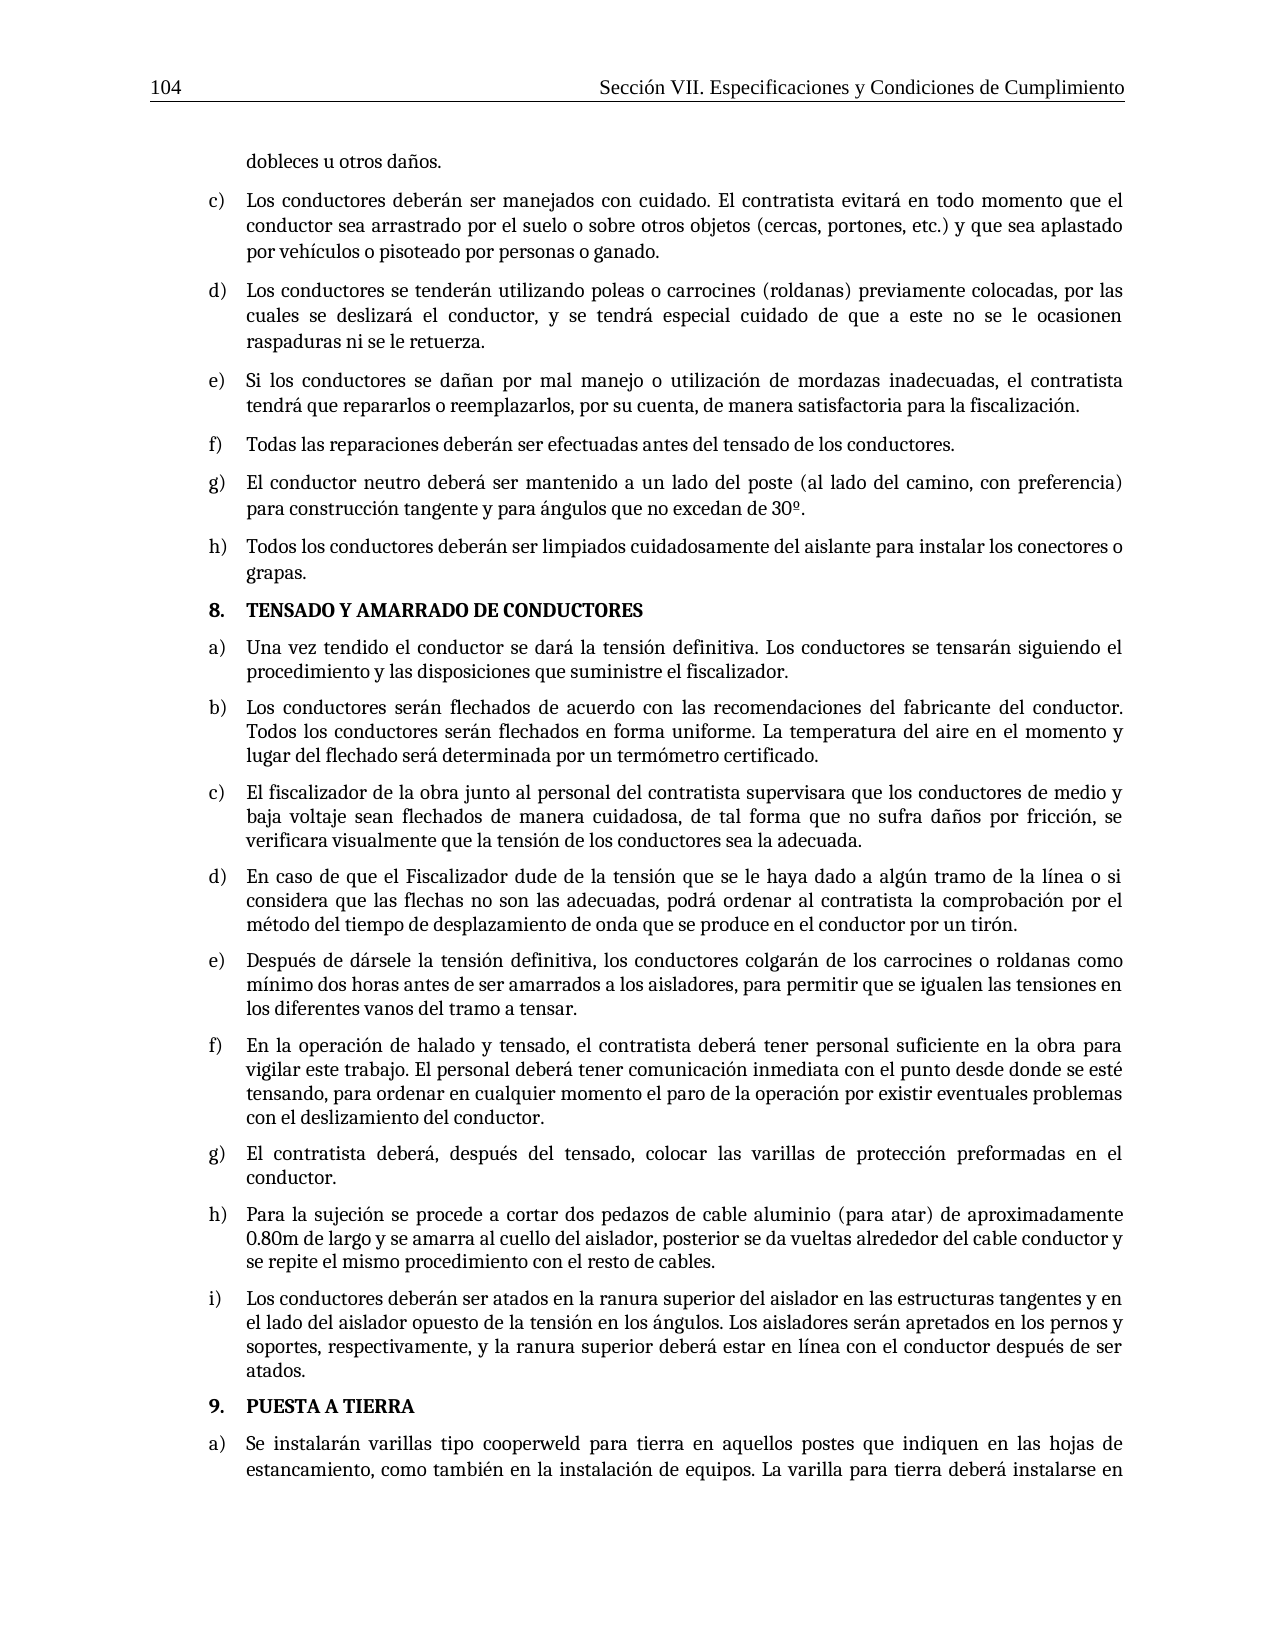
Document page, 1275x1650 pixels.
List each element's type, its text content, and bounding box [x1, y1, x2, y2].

list El contratista deberá, después del tensado, colocar las varillas de protección preformadas en el conductor. [208, 1142, 1124, 1190]
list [208, 150, 1124, 174]
list Si los conductores se dañan por mal manejo o utilización de mordazas inadecuadas, el contratista tendrá que repararlos o reemplazarlos, por su cuenta, de manera satisfactoria para la fiscalización. [208, 368, 1124, 418]
list Los conductores deberán ser atados en la ranura superior del aislador en las estructuras tangentes y en el lado del aislador opuesto de la tensión en los ángulos. Los aisladores serán apretados en los pernos y soportes, respectivamente, y la ranura superior deberá estar en línea con el conductor después de ser atados. [208, 1287, 1124, 1382]
list En caso de que el Fiscalizador dude de la tensión que se le haya dado a algún tramo de la línea o si considera que las flechas no son las adecuadas, podrá ordenar al contratista la comprobación por el método del tiempo de desplazamiento de onda que se produce en el conductor por un tirón. [208, 865, 1124, 937]
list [208, 1431, 1124, 1481]
list PUESTA A TIERRA [208, 1395, 1124, 1419]
list En la operación de halado y tensado, el contratista deberá tener personal suficiente en la obra para vigilar este trabajo. El personal deberá tener comunicación inmediata con el punto desde donde se esté tensando, para ordenar en cualquier momento el paro de la operación por existir eventuales problemas con el deslizamiento del conductor. [208, 1033, 1124, 1129]
list Para la sujeción se procede a cortar dos pedazos de cable aluminio (para atar) de aproximadamente 0.80m de largo y se amarra al cuello del aislador, posterior se da vueltas alrededor del cable conductor y se repite el mismo procedimiento con el resto de cables. [208, 1202, 1124, 1274]
list Los conductores serán flechados de acuerdo con las recomendaciones del fabricante del conductor. Todos los conductores serán flechados en forma uniforme. La temperatura del aire en el momento y lugar del flechado será determinada por un termómetro certificado. [208, 696, 1124, 768]
list Los conductores se tenderán utilizando poleas o carrocines (roldanas) previamente colocadas, por las cuales se deslizará el conductor, y se tendrá especial cuidado de que a este no se le ocasionen raspaduras ni se le retuerza. [208, 278, 1124, 354]
list Todas las reparaciones deberán ser efectuadas antes del tensado de los conductores. [208, 432, 1124, 456]
list El conductor neutro deberá ser mantenido a un lado del poste (al lado del camino, con preferencia) para construcción tangente y para ángulos que no excedan de 30º. [208, 471, 1124, 521]
list El fiscalizador de la obra junto al personal del contratista supervisara que los conductores de medio y baja voltaje sean flechados de manera cuidadosa, de tal forma que no sufra daños por fricción, se verificara visualmente que la tensión de los conductores sea la adecuada. [208, 780, 1124, 852]
list TENSADO Y AMARRADO DE CONDUCTORES [208, 599, 1124, 623]
list Una vez tendido el conductor se dará la tensión definitiva. Los conductores se tensarán siguiendo el procedimiento y las disposiciones que suministre el fiscalizador. [208, 636, 1124, 683]
list Todos los conductores deberán ser limpiados cuidadosamente del aislante para instalar los conectores o grapas. [208, 535, 1124, 585]
list Después de dársele la tensión definitiva, los conductores colgarán de los carrocines o roldanas como mínimo dos horas antes de ser amarrados a los aisladores, para permitir que se igualen las tensiones en los diferentes vanos del tramo a tensar. [208, 949, 1124, 1021]
list Los conductores deberán ser manejados con cuidado. El contratista evitará en todo momento que el conductor sea arrastrado por el suelo o sobre otros objetos (cercas, portones, etc.) y que sea aplastado por vehículos o pisoteado por personas o ganado. [208, 188, 1124, 264]
